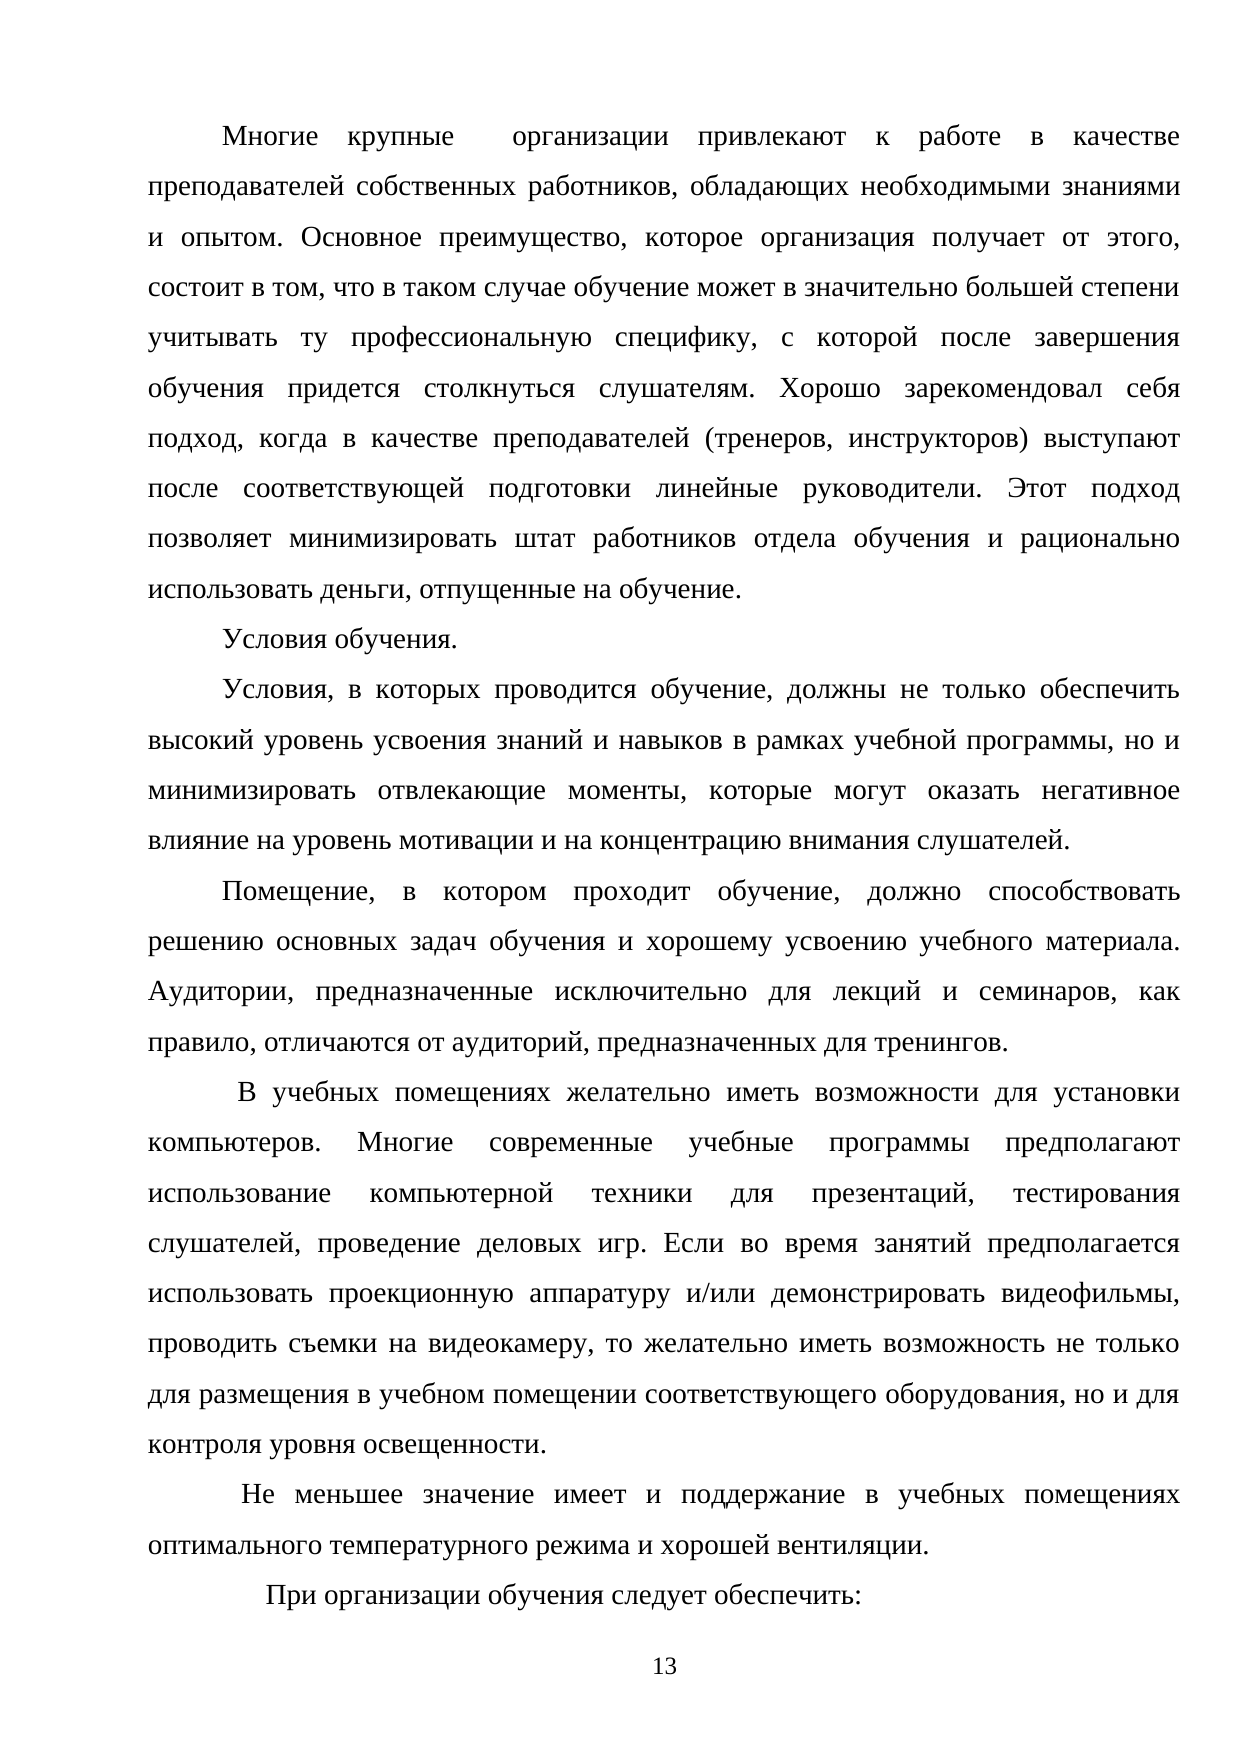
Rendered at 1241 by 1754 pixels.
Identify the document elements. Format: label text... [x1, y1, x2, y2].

text При организации обучения следует обеспечить: [148, 1577, 1181, 1611]
text Условия обучения. [148, 621, 1181, 655]
text Условия, в которых проводится обучение, должны не только обеспечить высокий уровень усвоения знаний и навыков в рамках учебной программы, но и минимизировать отвлекающие моменты, которые могут оказать негативное влияние на уровень мотивации и на концентрацию внимания слушателей. [148, 672, 1181, 856]
text Многие крупные организации привлекают к работе в качестве преподавателей собственных работников, обладающих необходимыми знаниями и опытом. Основное преимущество, которое организация получает от этого, состоит в том, что в таком случае обучение может в значительно большей степени учитывать ту профессиональную специфику, с которой после завершения обучения придется столкнуться слушателям. Хорошо зарекомендовал себя подход, когда в качестве преподавателей (тренеров, инструкторов) выступают после соответствующей подготовки линейные руководители. Этот подход позволяет минимизировать штат работников отдела обучения и рационально использовать деньги, отпущенные на обучение. [148, 118, 1181, 604]
text В учебных помещениях желательно иметь возможности для установки компьютеров. Многие современные учебные программы предполагают использование компьютерной техники для презентаций, тестирования слушателей, проведение деловых игр. Если во время занятий предполагается использовать проекционную аппаратуру и/или демонстрировать видеофильмы, проводить съемки на видеокамеру, то желательно иметь возможность не только для размещения в учебном помещении соответствующего оборудования, но и для контроля уровня освещенности. [148, 1074, 1181, 1460]
text Не меньшее значение имеет и поддержание в учебных помещениях оптимального температурного режима и хорошей вентиляции. [148, 1477, 1181, 1560]
text Помещение, в котором проходит обучение, должно способствовать решению основных задач обучения и хорошему усвоению учебного материала. Аудитории, предназначенные исключительно для лекций и семинаров, как правило, отличаются от аудиторий, предназначенных для тренингов. [148, 873, 1181, 1057]
